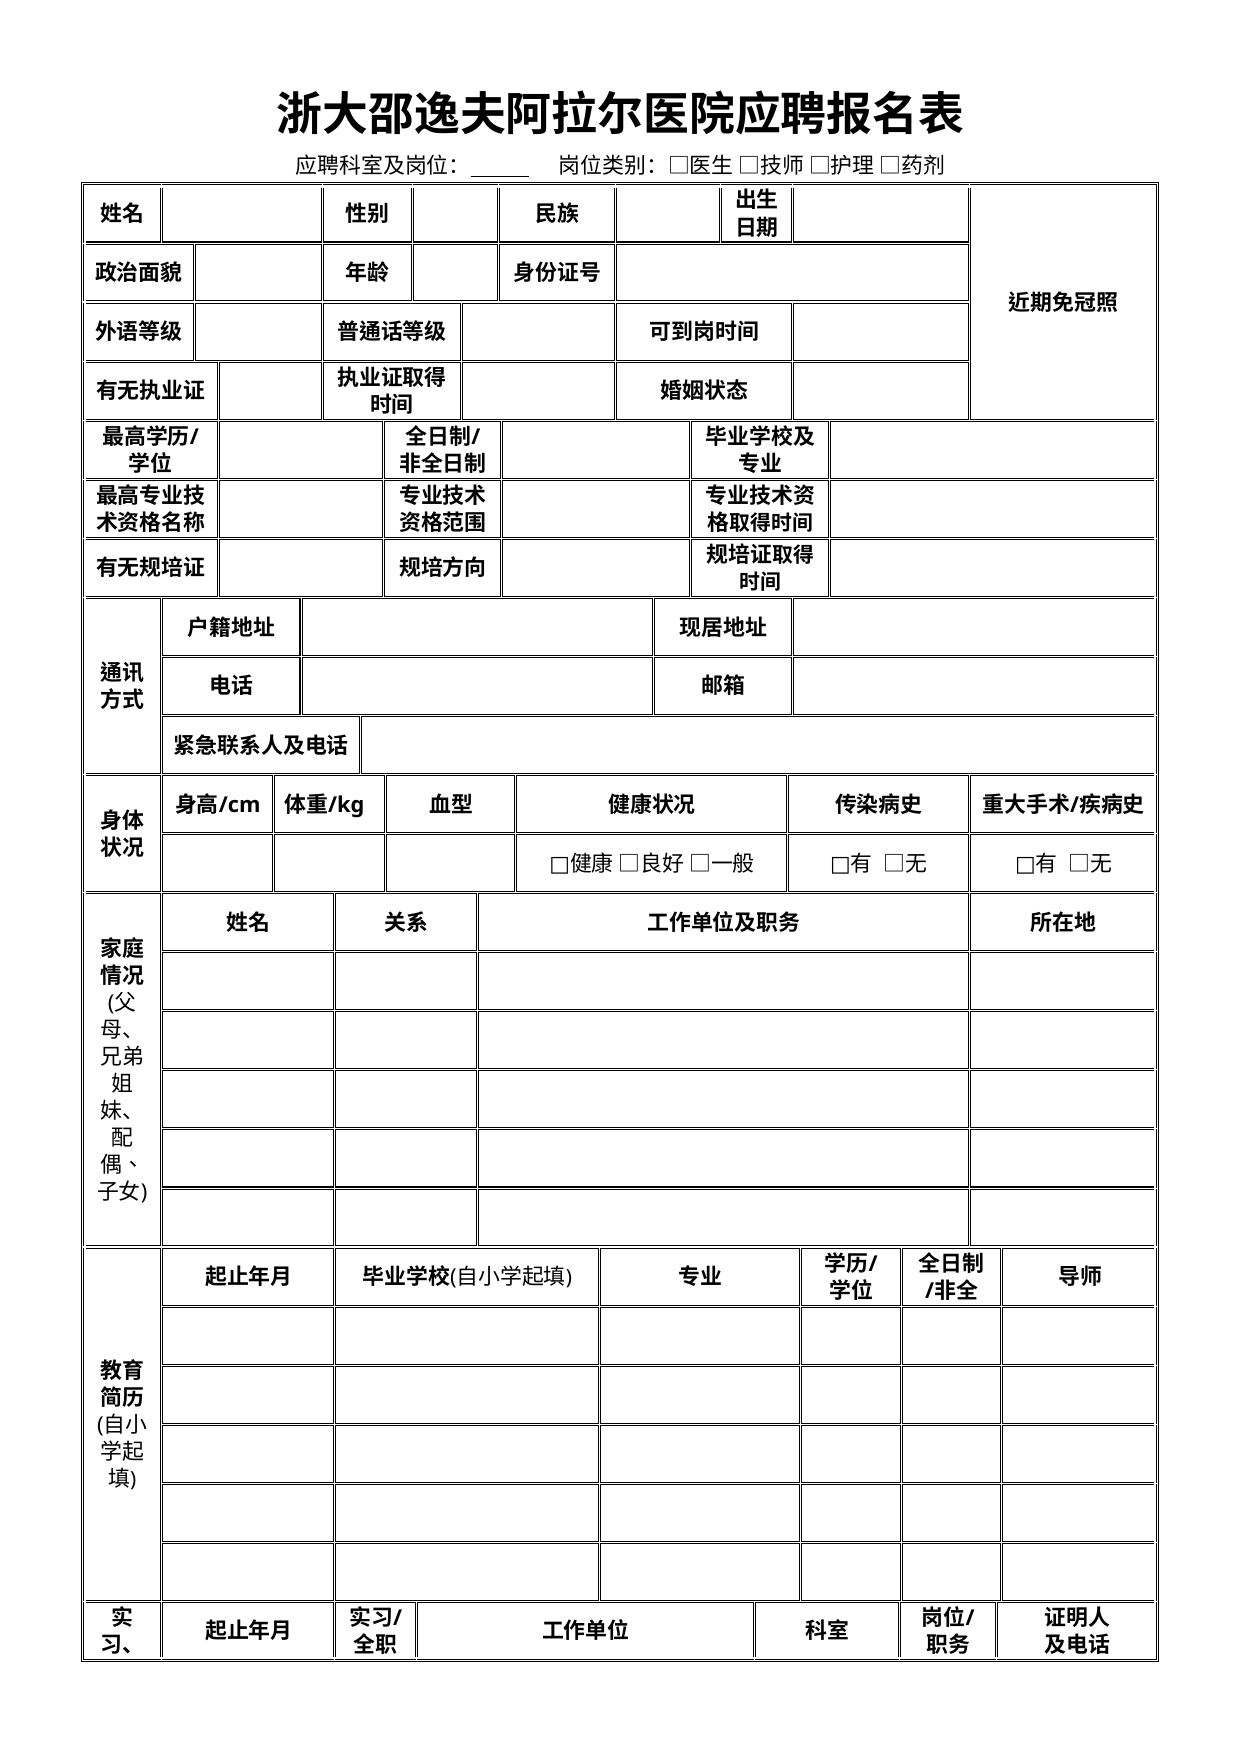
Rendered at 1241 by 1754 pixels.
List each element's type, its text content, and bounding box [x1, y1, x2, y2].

table_cell [969, 1009, 1158, 1068]
table_cell [163, 1190, 333, 1245]
table_cell [479, 953, 968, 1009]
table_cell [969, 950, 1158, 1009]
table_cell [463, 304, 614, 359]
table_cell [220, 481, 382, 537]
table_header 近期免冠照 [969, 185, 1156, 418]
table_cell [794, 655, 1156, 714]
table_cell 身高/cm [163, 776, 272, 832]
table_header 性别 [322, 185, 412, 241]
table_cell [336, 1367, 598, 1423]
table_cell [163, 1071, 333, 1127]
table_cell 专业技术资格取得时间 [692, 481, 828, 537]
table_cell [969, 1068, 1158, 1127]
table_cell 有无规培证 [84, 537, 217, 596]
table_cell [601, 1485, 799, 1541]
table_cell 毕业学校(自小学起填) [336, 1249, 598, 1304]
table_cell 政治面貌 [84, 241, 193, 300]
table_cell [503, 422, 689, 478]
table_cell [163, 1485, 333, 1541]
table_cell 起止年月 [163, 1249, 333, 1304]
table_cell [336, 1426, 598, 1482]
table_cell [802, 1485, 900, 1541]
table_cell 姓名 [163, 894, 333, 950]
table_cell [831, 537, 1156, 596]
table_header 姓名 [84, 185, 161, 241]
table_cell [601, 1426, 799, 1482]
table_cell [196, 304, 321, 359]
table_cell [479, 1130, 968, 1186]
table_cell [903, 1485, 1000, 1541]
table_cell 所在地 [969, 891, 1158, 950]
table_cell 证明人 及电话 [996, 1600, 1156, 1659]
table_header 民族 [498, 183, 616, 241]
table_cell 年龄 [324, 245, 411, 300]
table_cell [220, 422, 382, 478]
table_cell 岗位/职务 [900, 1603, 996, 1659]
table_cell [163, 1308, 333, 1363]
table_cell [336, 1130, 476, 1186]
table_cell 家庭情况 (父母、兄弟姐妹、配偶、子女) [83, 891, 161, 1245]
table_cell 婚姻状态 [617, 363, 791, 418]
table_cell [479, 1190, 968, 1245]
table_cell [617, 245, 968, 300]
table_cell 起止年月 [161, 1603, 334, 1659]
table_cell [601, 1544, 799, 1600]
table_cell [802, 1544, 900, 1600]
table_cell [163, 953, 333, 1009]
table_cell [163, 835, 272, 891]
table_cell 传染病史 [789, 776, 968, 832]
table_cell □健康 □良好 □一般 [517, 835, 786, 891]
table_cell [503, 481, 689, 537]
table_cell 可到岗时间 [617, 304, 791, 359]
table_cell 重大手术/疾病史 [969, 773, 1158, 832]
table_cell [163, 1426, 333, 1482]
table_cell 邮箱 [655, 658, 791, 714]
table_cell [802, 1426, 900, 1482]
table_cell 健康状况 [517, 776, 786, 832]
table_cell [387, 835, 514, 891]
table_cell 有无执业证 [84, 360, 217, 418]
table_cell [601, 1308, 799, 1363]
text 应聘科室及岗位： 岗位类别：□医生 □技师 □护理 □药剂 [88, 141, 1152, 182]
table_cell [275, 835, 384, 891]
table_cell [1003, 1364, 1156, 1423]
table_cell 身体 状况 [83, 773, 161, 891]
table_cell [479, 1012, 968, 1068]
table_cell [336, 1012, 476, 1068]
table_cell 最高专业技术资格名称 [84, 478, 217, 537]
table_cell [601, 1367, 799, 1423]
table_cell 专业 [601, 1249, 799, 1304]
table_cell 导师 [1002, 1245, 1158, 1304]
table_cell 教育简历 (自小学起填) [83, 1245, 161, 1600]
table_cell [903, 1426, 1000, 1482]
table_cell [794, 596, 1156, 655]
table_cell [163, 1544, 333, 1600]
table_cell 体重/kg [275, 776, 384, 832]
table_cell 规培证取得时间 [692, 540, 828, 596]
table_header 出生日期 [721, 185, 792, 241]
table_cell □有 □无 [969, 832, 1158, 891]
table_cell [971, 1186, 1156, 1245]
table_cell [163, 1130, 333, 1186]
table_cell 户籍地址 [163, 599, 299, 655]
table_cell [802, 1367, 900, 1423]
table_cell 专业技术资格范围 [385, 481, 500, 537]
table_cell [303, 599, 652, 655]
table_cell 现居地址 [655, 599, 791, 655]
table_header [412, 185, 498, 241]
table_cell 工作单位及职务 [479, 894, 968, 950]
table_cell 科室 [754, 1603, 900, 1659]
table_cell [1003, 1305, 1156, 1363]
table_cell 规培方向 [385, 540, 500, 596]
table_cell [831, 419, 1156, 478]
table_cell [479, 1071, 968, 1127]
table_cell 实习、规培、全职工作简历 [84, 1600, 161, 1659]
table_cell [802, 1308, 900, 1363]
table_cell [903, 1308, 1000, 1363]
table_cell [303, 658, 652, 714]
table_cell [903, 1544, 1000, 1600]
table_cell [196, 245, 321, 300]
table_cell [463, 363, 614, 418]
table_cell 执业证取得时间 [324, 363, 460, 418]
table_cell [831, 478, 1156, 537]
table_cell 工作单位 [417, 1603, 754, 1659]
table_cell 血型 [387, 776, 514, 832]
table_cell [794, 363, 968, 418]
table_cell [163, 1012, 333, 1068]
table_cell 毕业学校及专业 [692, 422, 828, 478]
table_cell [336, 1190, 476, 1245]
table_cell [361, 714, 1158, 773]
table_cell 身份证号 [500, 245, 614, 300]
table_cell □有 □无 [789, 835, 968, 891]
table_cell [220, 540, 382, 596]
table_cell [503, 540, 689, 596]
table_cell 学历/ 学位 [802, 1249, 900, 1304]
table_cell [163, 1367, 333, 1423]
table_cell 普通话等级 [324, 304, 460, 359]
table_cell 全日制 /非全 [903, 1249, 1000, 1304]
table_cell 实习/全职 [334, 1601, 417, 1659]
table_cell 通讯方式 [84, 596, 160, 773]
text 浙大邵逸夫阿拉尔医院应聘报名表 [88, 88, 1152, 141]
table_cell [969, 1127, 1158, 1186]
table_cell [414, 245, 497, 300]
table_cell [1003, 1423, 1156, 1482]
table_cell [1003, 1541, 1156, 1600]
table_cell 全日制/ 非全日制 [385, 422, 500, 478]
table_cell 最高学历/学位 [84, 419, 217, 478]
table_cell [336, 953, 476, 1009]
table_cell 紧急联系人及电话 [163, 717, 359, 773]
table_cell 关系 [336, 894, 476, 950]
table_cell [220, 363, 321, 418]
table_cell 电话 [163, 658, 299, 714]
table_cell [794, 304, 968, 359]
table_cell [336, 1485, 598, 1541]
table_cell 外语等级 [83, 300, 194, 359]
table_header [616, 183, 721, 241]
table_cell [336, 1308, 598, 1363]
table_header [161, 185, 322, 241]
table_cell [336, 1071, 476, 1127]
table_header [792, 185, 969, 241]
table_cell [903, 1367, 1000, 1423]
table_cell [1003, 1482, 1156, 1541]
table_cell [336, 1544, 598, 1600]
